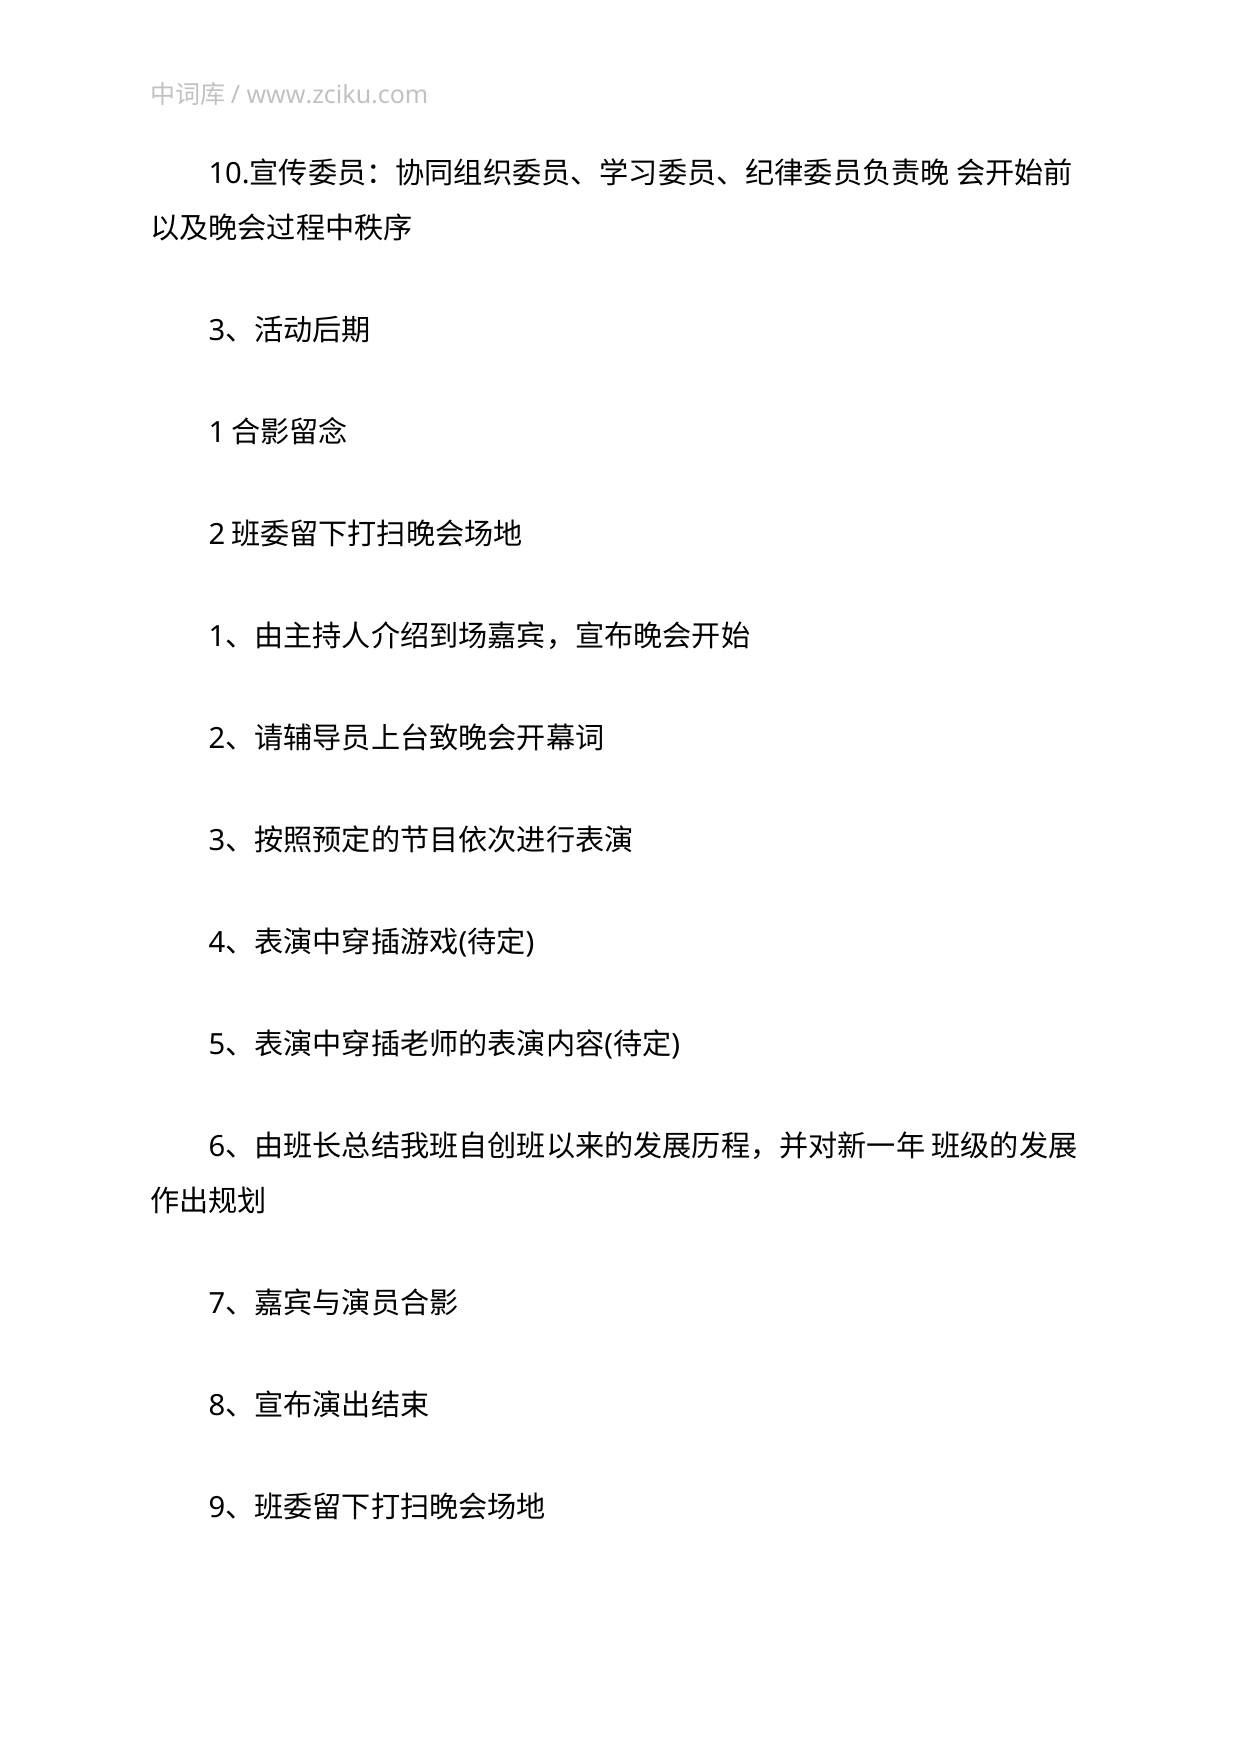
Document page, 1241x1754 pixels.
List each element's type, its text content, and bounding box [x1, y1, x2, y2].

text 8、宣布演出结束 [150, 1381, 1090, 1424]
text 10.宣传委员：协同组织委员、学习委员、纪律委员负责晚 会开始前以及晚会过程中秩序 [150, 150, 1090, 247]
text 1、由主持人介绍到场嘉宾，宣布晚会开始 [150, 613, 1090, 655]
text 2、请辅导员上台致晚会开幕词 [150, 715, 1090, 757]
text 7、嘉宾与演员合影 [150, 1279, 1090, 1322]
text 6、由班长总结我班自创班以来的发展历程，并对新一年 班级的发展作出规划 [150, 1123, 1090, 1220]
text 3、活动后期 [150, 307, 1090, 349]
text 9、班委留下打扫晚会场地 [150, 1483, 1090, 1526]
text 5、表演中穿插老师的表演内容(待定) [150, 1021, 1090, 1063]
text 4、表演中穿插游戏(待定) [150, 919, 1090, 961]
text 1合影留念 [150, 409, 1090, 451]
text 3、按照预定的节目依次进行表演 [150, 817, 1090, 859]
text 2班委留下打扫晚会场地 [150, 511, 1090, 553]
